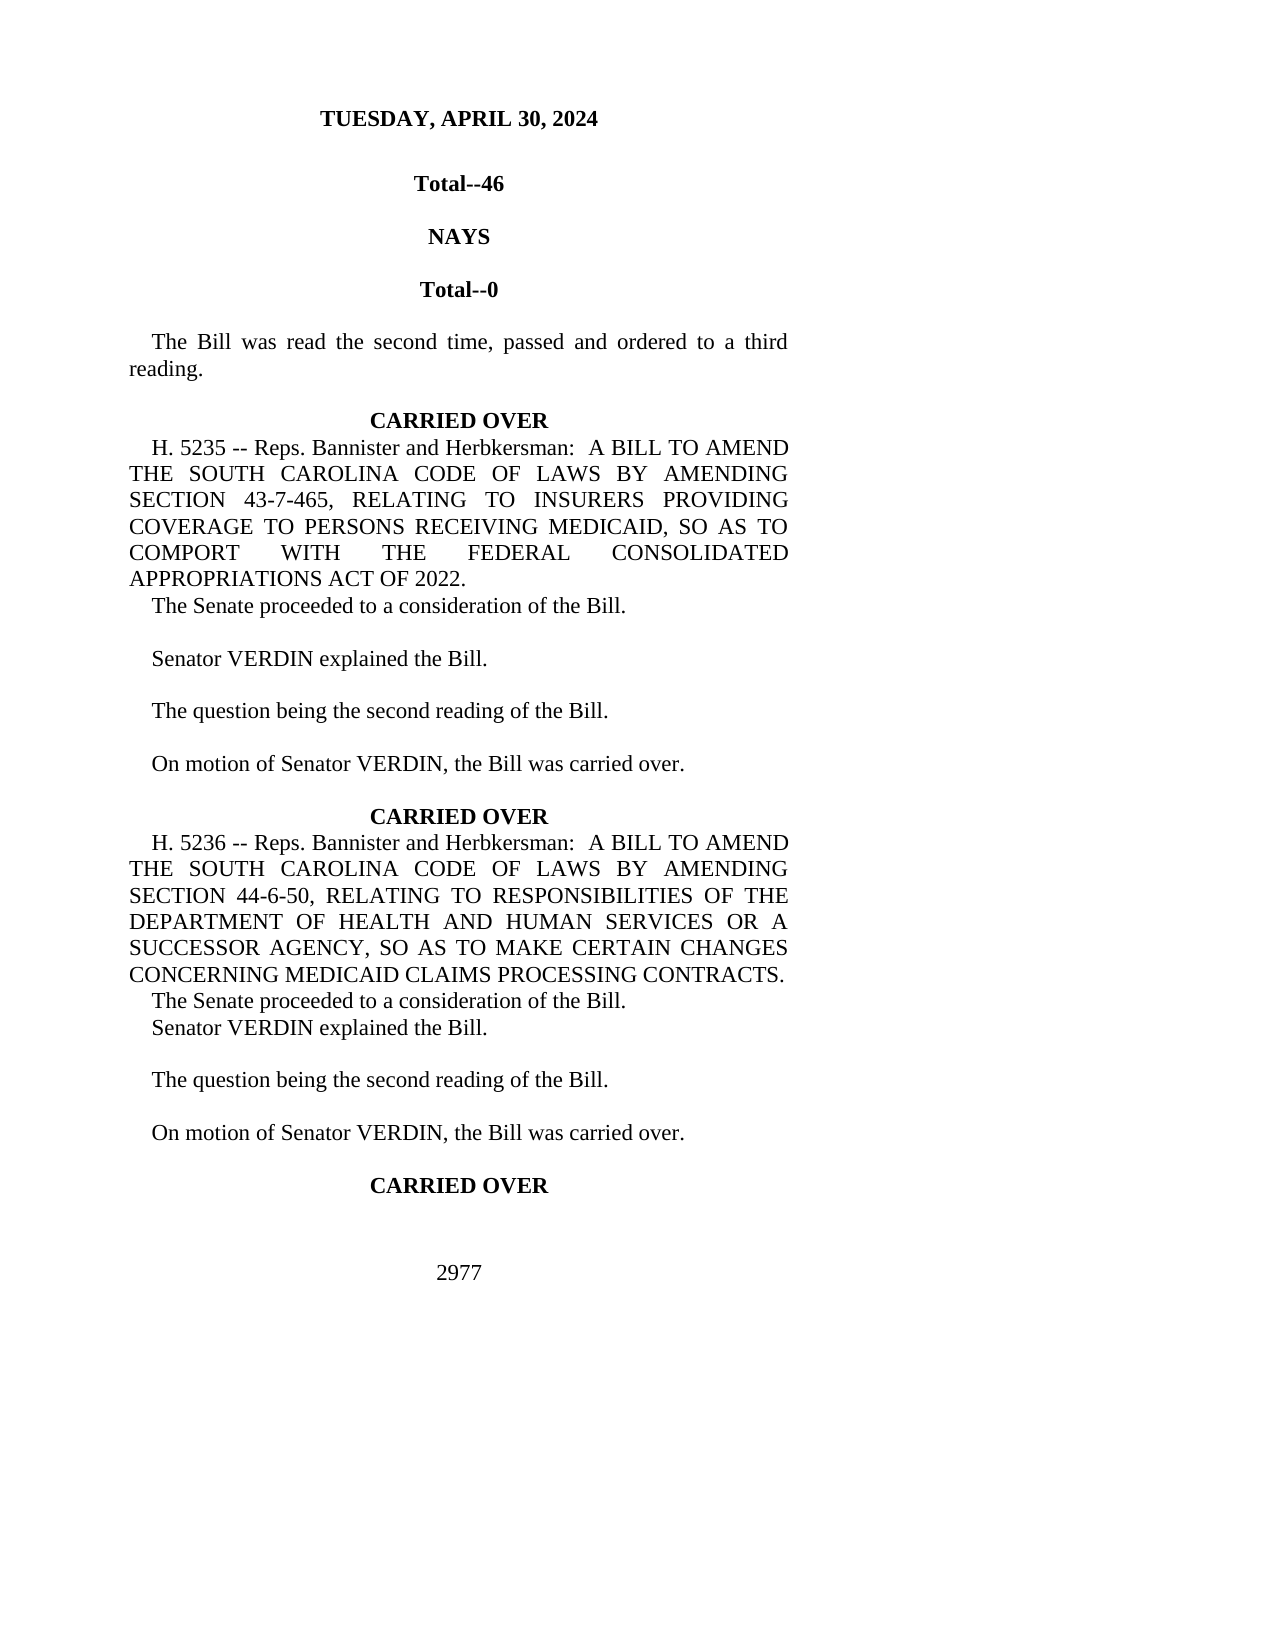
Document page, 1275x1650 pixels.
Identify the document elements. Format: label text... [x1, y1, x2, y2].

text Total--46 [129, 170, 789, 197]
text NAYS [129, 223, 789, 249]
text Senator VERDIN explained the Bill. [129, 1013, 789, 1040]
text Senator VERDIN explained the Bill. [129, 644, 789, 671]
text The question being the second reading of the Bill. [129, 697, 789, 724]
text The Senate proceeded to a consideration of the Bill. [129, 987, 789, 1013]
text On motion of Senator VERDIN, the Bill was carried over. [129, 1119, 789, 1145]
text CARRIED OVER [129, 1172, 789, 1198]
text CARRIED OVER [129, 803, 789, 829]
text H. 5235 -- Reps. Bannister and Herbkersman: A BILL TO AMEND THE SOUTH CAROLINA CODE OF LAWS BY AMENDING SECTION 43-7-465, RELATING TO INSURERS PROVIDING COVERAGE TO PERSONS RECEIVING MEDICAID, SO AS TO COMPORT WITH THE FEDERAL CONSOLIDATED APPROPRIATIONS ACT OF 2022. [129, 434, 789, 592]
text The Bill was read the second time, passed and ordered to a third reading. [129, 328, 789, 381]
text The Senate proceeded to a consideration of the Bill. [129, 592, 789, 618]
text On motion of Senator VERDIN, the Bill was carried over. [129, 750, 789, 776]
text The question being the second reading of the Bill. [129, 1066, 789, 1093]
text H. 5236 -- Reps. Bannister and Herbkersman: A BILL TO AMEND THE SOUTH CAROLINA CODE OF LAWS BY AMENDING SECTION 44-6-50, RELATING TO RESPONSIBILITIES OF THE DEPARTMENT OF HEALTH AND HUMAN SERVICES OR A SUCCESSOR AGENCY, SO AS TO MAKE CERTAIN CHANGES CONCERNING MEDICAID CLAIMS PROCESSING CONTRACTS. [129, 829, 789, 987]
text CARRIED OVER [129, 407, 789, 434]
text Total--0 [129, 276, 789, 302]
